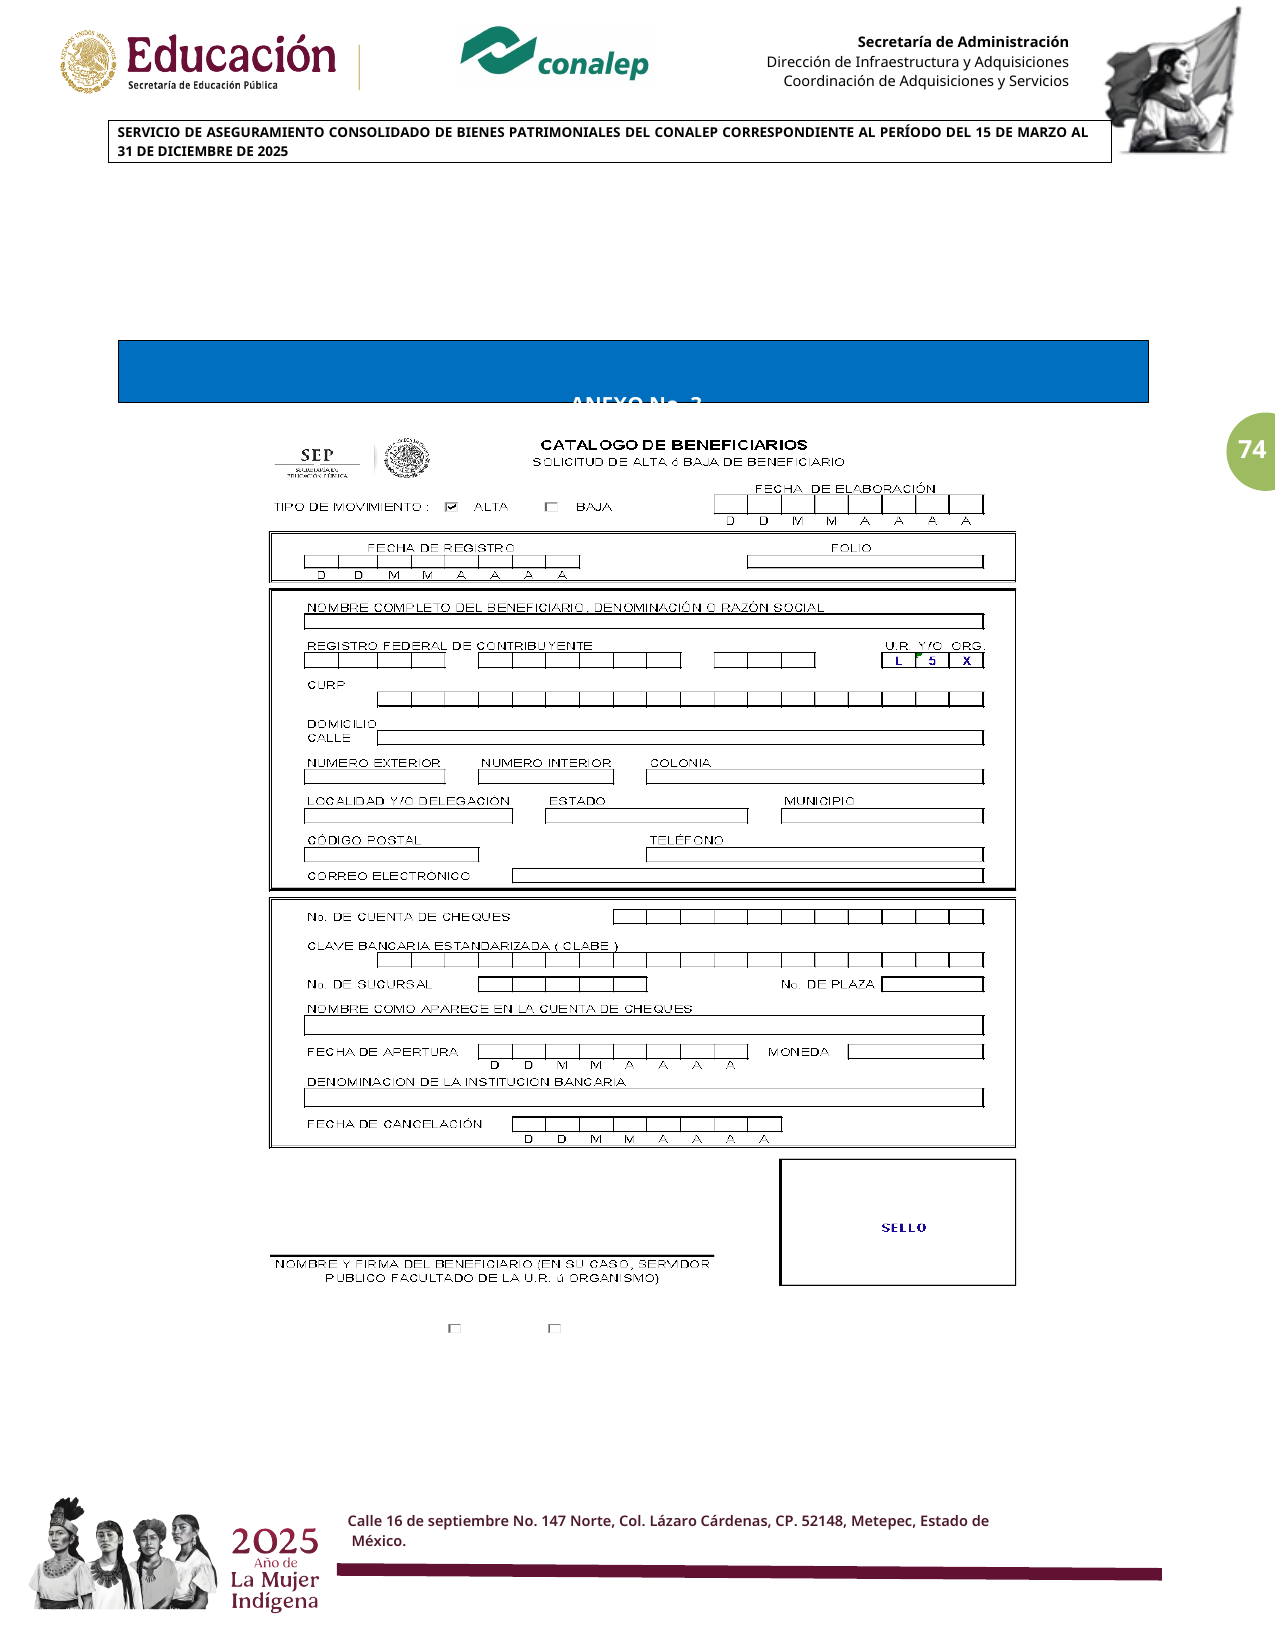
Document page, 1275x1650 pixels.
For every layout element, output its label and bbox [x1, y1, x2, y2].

picture [13, 1491, 331, 1637]
picture [1106, 121, 1111, 162]
picture [268, 438, 1017, 1333]
picture [455, 21, 657, 87]
picture [60, 30, 360, 94]
picture [1086, 2, 1257, 164]
